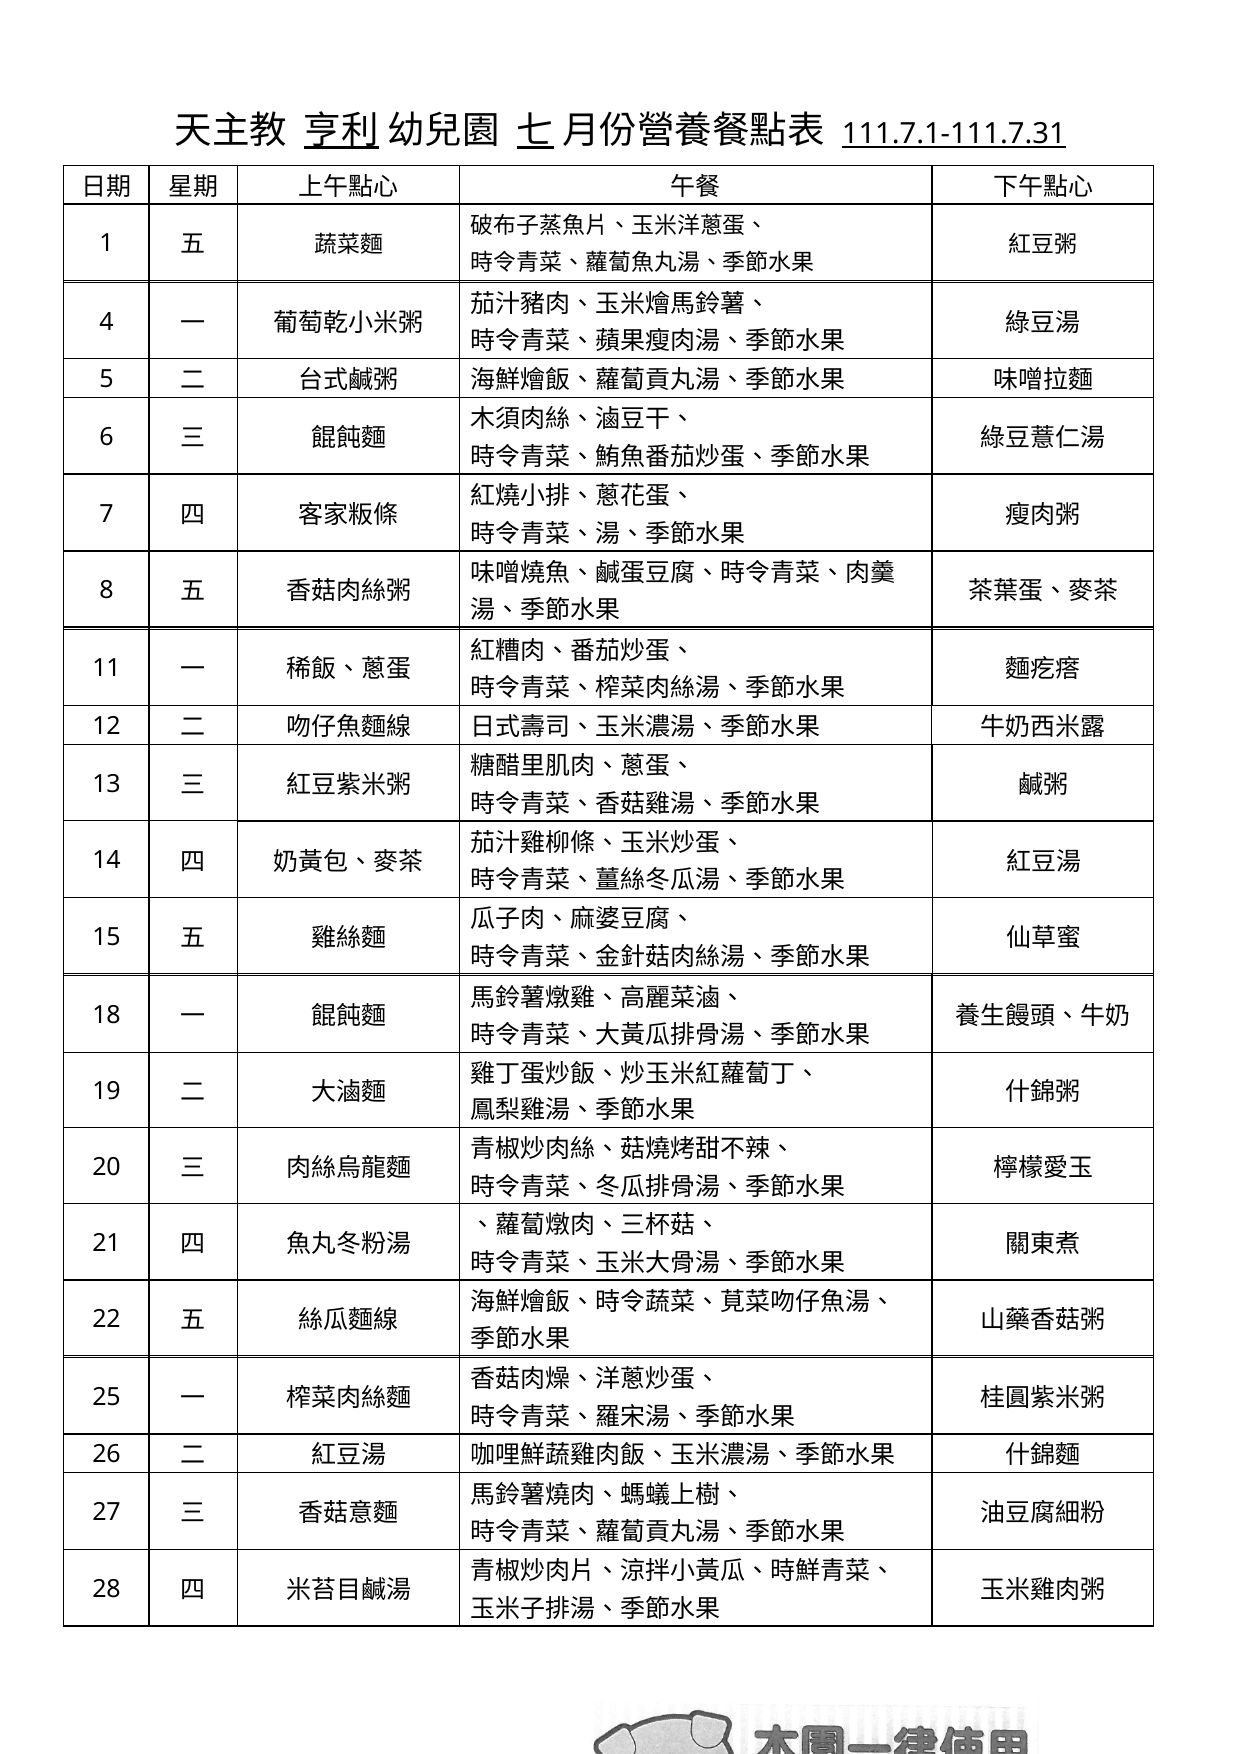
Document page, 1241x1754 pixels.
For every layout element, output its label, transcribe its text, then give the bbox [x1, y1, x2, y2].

table_cell 檸檬愛玉 [933, 1128, 1153, 1203]
table_cell 馬鈴薯燒肉、螞蟻上樹、 時令青菜、蘿蔔貢丸湯、季節水果 [460, 1473, 931, 1548]
table_cell 綠豆薏仁湯 [933, 398, 1153, 473]
table_cell 27 [64, 1473, 148, 1548]
table_cell 三 [150, 1128, 237, 1203]
table_cell 瓜子肉、麻婆豆腐、 時令青菜、金針菇肉絲湯、季節水果 [460, 898, 932, 973]
table_cell 肉絲烏龍麵 [238, 1128, 459, 1203]
table_cell 7 [64, 475, 148, 550]
table_cell 紅燒小排、蔥花蛋、 時令青菜、湯、季節水果 [460, 475, 931, 550]
table_cell 25 [64, 1358, 148, 1433]
table_cell 麵疙瘩 [933, 630, 1153, 704]
table_cell 22 [64, 1281, 148, 1355]
table_cell 20 [64, 1128, 148, 1203]
table_cell 大滷麵 [238, 1053, 459, 1127]
table_cell 牛奶西米露 [932, 706, 1153, 744]
table_cell 木須肉絲、滷豆干、 時令青菜、鮪魚番茄炒蛋、季節水果 [460, 398, 931, 473]
table_cell 三 [150, 398, 237, 473]
table_cell 12 [64, 706, 148, 744]
table_cell 稀飯、蔥蛋 [238, 630, 459, 704]
table_cell 仙草蜜 [933, 898, 1153, 973]
table_cell 三 [150, 745, 237, 820]
table_cell 二 [150, 1053, 237, 1127]
table_cell 絲瓜麵線 [238, 1281, 459, 1355]
table_header 星期 [150, 166, 237, 203]
table_cell 香菇意麵 [238, 1473, 459, 1548]
table_cell 8 [64, 552, 148, 626]
table_cell 餛飩麵 [238, 976, 459, 1051]
table_cell 味噌拉麵 [933, 359, 1153, 397]
table_cell 1 [64, 205, 148, 279]
table_cell 青椒炒肉片、涼拌小黃瓜、時鮮青菜、玉米子排湯、季節水果 [460, 1550, 931, 1625]
table_cell 什錦麵 [933, 1435, 1153, 1472]
picture [570, 1697, 1041, 1754]
table_cell 一 [150, 283, 237, 358]
table_cell 18 [64, 976, 148, 1051]
table_header 午餐 [460, 166, 931, 203]
table_cell 台式鹹粥 [238, 359, 459, 397]
table_cell 米苔目鹹湯 [238, 1550, 459, 1625]
table_cell 綠豆湯 [933, 283, 1153, 358]
table_cell 、蘿蔔燉肉、三杯菇、 時令青菜、玉米大骨湯、季節水果 [460, 1204, 931, 1279]
table_cell 青椒炒肉絲、菇燒烤甜不辣、 時令青菜、冬瓜排骨湯、季節水果 [460, 1128, 931, 1203]
table_cell 紅糟肉、番茄炒蛋、 時令青菜、榨菜肉絲湯、季節水果 [460, 630, 931, 704]
table_cell 油豆腐細粉 [933, 1473, 1153, 1548]
table_cell 紅豆粥 [933, 205, 1153, 279]
table_cell 5 [64, 359, 148, 397]
table_cell 瘦肉粥 [933, 475, 1153, 550]
table_cell 26 [64, 1435, 148, 1472]
table_cell 四 [150, 1204, 237, 1279]
table_cell 日式壽司、玉米濃湯、季節水果 [460, 706, 931, 744]
table_cell 客家粄條 [238, 475, 459, 550]
table_cell 關東煮 [933, 1204, 1153, 1279]
table_cell 什錦粥 [933, 1053, 1153, 1127]
table_cell 吻仔魚麵線 [238, 706, 459, 744]
table_cell 榨菜肉絲麵 [238, 1358, 459, 1433]
table_cell 味噌燒魚、鹹蛋豆腐、時令青菜、肉羹湯、季節水果 [460, 552, 931, 626]
table_cell 五 [150, 205, 237, 279]
table_cell 二 [150, 706, 237, 744]
table_cell 馬鈴薯燉雞、高麗菜滷、 時令青菜、大黃瓜排骨湯、季節水果 [460, 976, 931, 1051]
table_cell 14 [64, 821, 148, 897]
table_header 上午點心 [238, 166, 459, 203]
table_cell 紅豆湯 [933, 822, 1153, 897]
table_cell 海鮮燴飯、蘿蔔貢丸湯、季節水果 [460, 359, 931, 397]
table_cell 一 [150, 976, 237, 1051]
table_cell 11 [64, 630, 148, 704]
table_cell 桂圓紫米粥 [933, 1358, 1153, 1433]
table_cell 一 [150, 1358, 237, 1433]
table_header 下午點心 [933, 166, 1153, 203]
table_cell 雞絲麵 [238, 898, 459, 973]
table_cell 13 [64, 745, 148, 820]
table_cell 魚丸冬粉湯 [238, 1204, 459, 1279]
table_cell 雞丁蛋炒飯、炒玉米紅蘿蔔丁、 鳳梨雞湯、季節水果 [460, 1053, 931, 1127]
table_cell 四 [150, 821, 237, 897]
table_cell 五 [150, 898, 237, 973]
table_cell 4 [64, 283, 148, 358]
table_cell 紅豆湯 [238, 1435, 459, 1472]
table_cell 五 [150, 552, 237, 626]
table_cell 紅豆紫米粥 [238, 745, 459, 820]
table_cell 15 [64, 898, 148, 973]
table_cell 三 [150, 1473, 237, 1548]
table_cell 餛飩麵 [238, 398, 459, 473]
table_header 日期 [64, 166, 148, 203]
table_cell 香菇肉燥、洋蔥炒蛋、 時令青菜、羅宋湯、季節水果 [460, 1358, 931, 1433]
table_cell 五 [150, 1281, 237, 1355]
table_cell 一 [150, 630, 237, 704]
table_cell 6 [64, 398, 148, 473]
table_cell 海鮮燴飯、時令蔬菜、莧菜吻仔魚湯、 季節水果 [460, 1281, 931, 1355]
table_cell 二 [150, 1435, 237, 1472]
table_cell 香菇肉絲粥 [238, 552, 459, 626]
table_cell 蔬菜麵 [238, 205, 459, 279]
table_cell 破布子蒸魚片、玉米洋蔥蛋、 時令青菜、蘿蔔魚丸湯、季節水果 [460, 205, 931, 279]
table_cell 咖哩鮮蔬雞肉飯、玉米濃湯、季節水果 [460, 1435, 931, 1472]
table_cell 玉米雞肉粥 [933, 1550, 1153, 1625]
table_cell 茄汁雞柳條、玉米炒蛋、 時令青菜、薑絲冬瓜湯、季節水果 [460, 822, 932, 897]
table_cell 奶黃包、麥茶 [238, 822, 459, 897]
table_cell 四 [150, 1550, 237, 1625]
text 天主教 亨利 幼兒園 七 月份營養餐點表 111.7.1-111.7.31 [75, 89, 1165, 164]
table_cell 養生饅頭、牛奶 [933, 976, 1153, 1051]
table_cell 山藥香菇粥 [933, 1281, 1153, 1355]
table_cell 糖醋里肌肉、蔥蛋、 時令青菜、香菇雞湯、季節水果 [460, 745, 931, 820]
table_cell 葡萄乾小米粥 [238, 283, 459, 358]
table_cell 二 [150, 359, 237, 397]
table_cell 茄汁豬肉、玉米燴馬鈴薯、 時令青菜、蘋果瘦肉湯、季節水果 [460, 283, 931, 358]
table_cell 四 [150, 475, 237, 550]
table_cell 21 [64, 1204, 148, 1279]
table_cell 茶葉蛋、麥茶 [933, 552, 1153, 626]
table_cell 19 [64, 1053, 148, 1127]
table_cell 28 [64, 1550, 148, 1625]
table_cell 鹹粥 [933, 745, 1153, 820]
